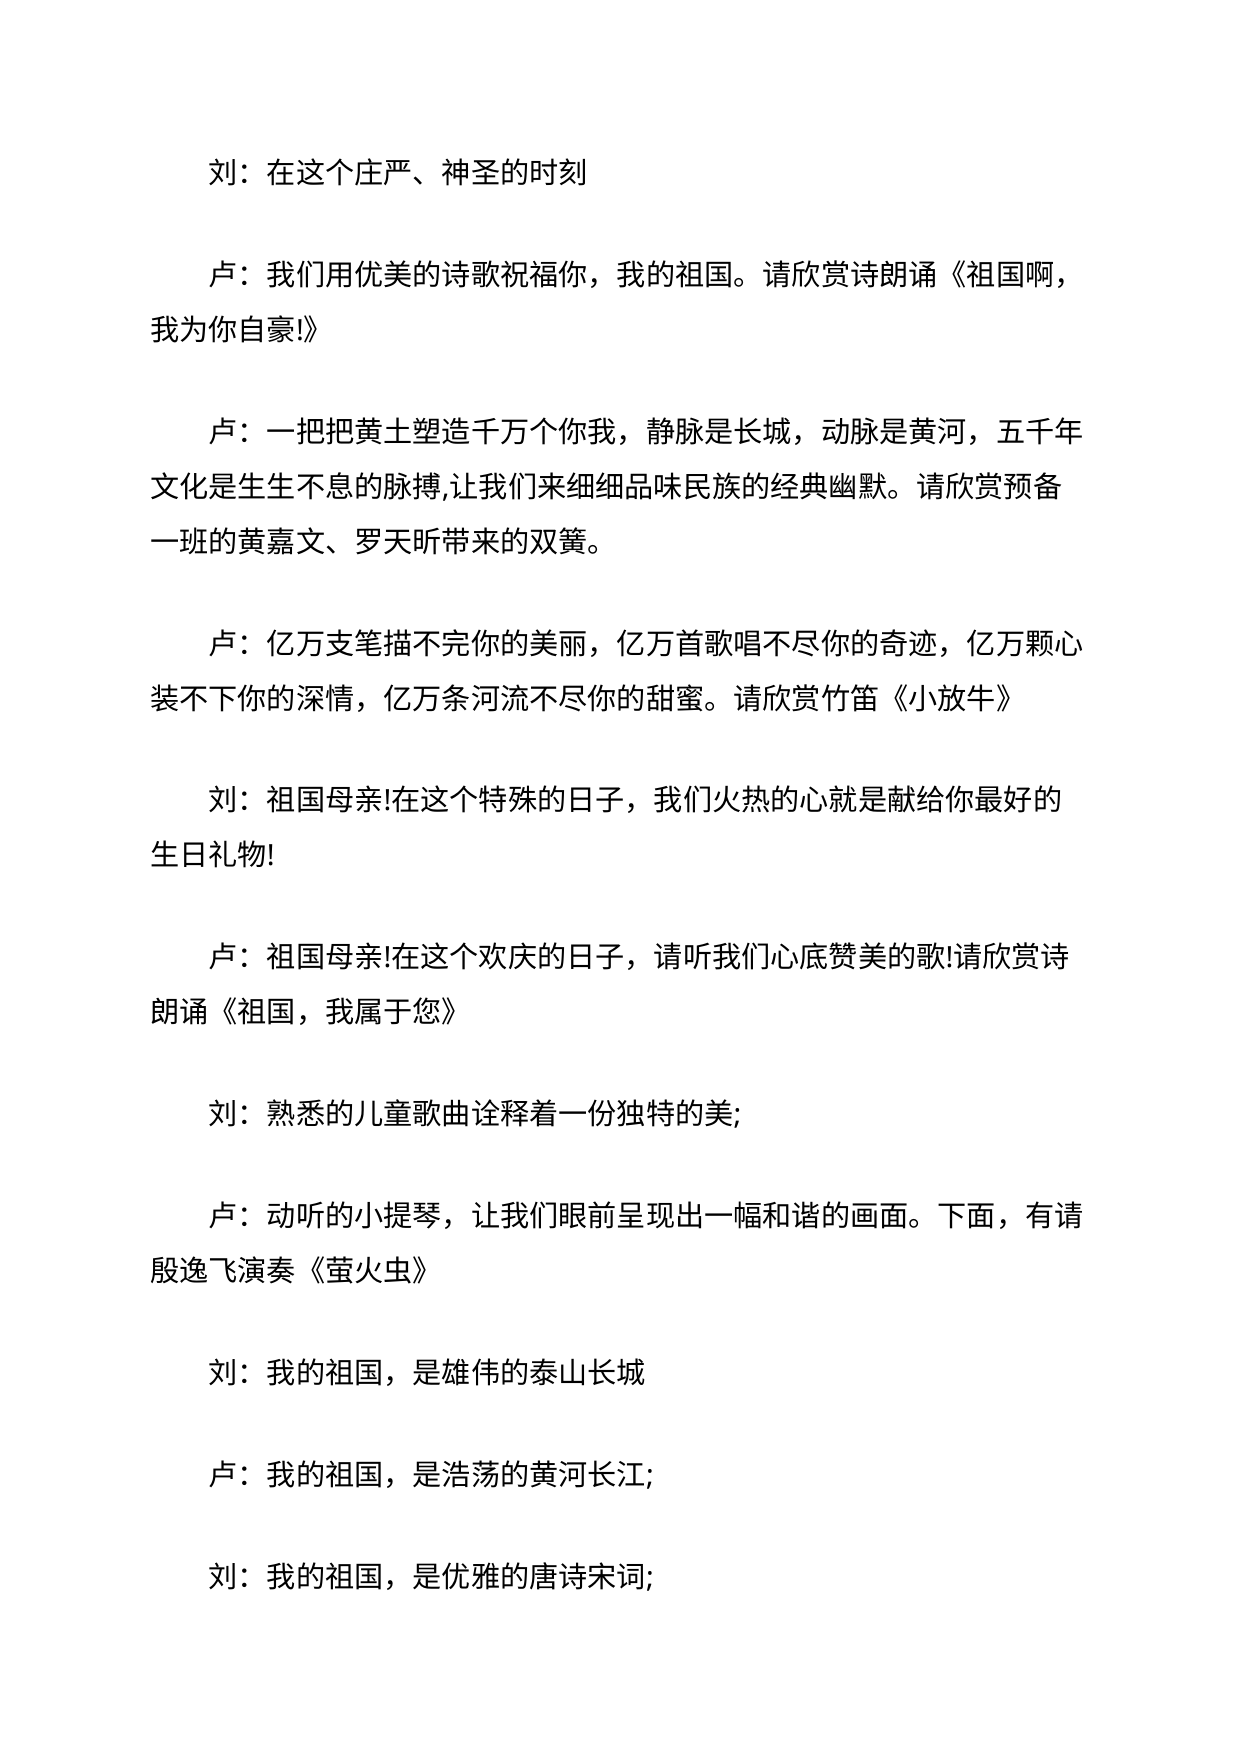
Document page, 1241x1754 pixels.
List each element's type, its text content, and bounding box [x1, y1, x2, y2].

text 卢：我们用优美的诗歌祝福你，我的祖国。请欣赏诗朗诵《祖国啊，我为你自豪!》 [150, 252, 1090, 349]
text 刘：熟悉的儿童歌曲诠释着一份独特的美; [150, 1091, 1090, 1133]
text 刘：祖国母亲!在这个特殊的日子，我们火热的心就是献给你最好的生日礼物! [150, 777, 1090, 874]
text 卢：亿万支笔描不完你的美丽，亿万首歌唱不尽你的奇迹，亿万颗心装不下你的深情，亿万条河流不尽你的甜蜜。请欣赏竹笛《小放牛》 [150, 620, 1090, 717]
text 卢：我的祖国，是浩荡的黄河长江; [150, 1451, 1090, 1493]
text 卢：祖国母亲!在这个欢庆的日子，请听我们心底赞美的歌!请欣赏诗朗诵《祖国，我属于您》 [150, 934, 1090, 1031]
text 刘：我的祖国，是雄伟的泰山长城 [150, 1349, 1090, 1392]
text 刘：我的祖国，是优雅的唐诗宋词; [150, 1553, 1090, 1596]
text 卢：动听的小提琴，让我们眼前呈现出一幅和谐的画面。下面，有请殷逸飞演奏《萤火虫》 [150, 1193, 1090, 1290]
text 卢：一把把黄土塑造千万个你我，静脉是长城，动脉是黄河，五千年文化是生生不息的脉搏,让我们来细细品味民族的经典幽默。请欣赏预备一班的黄嘉文、罗天昕带来的双簧。 [150, 409, 1090, 561]
text 刘：在这个庄严、神圣的时刻 [150, 150, 1090, 192]
